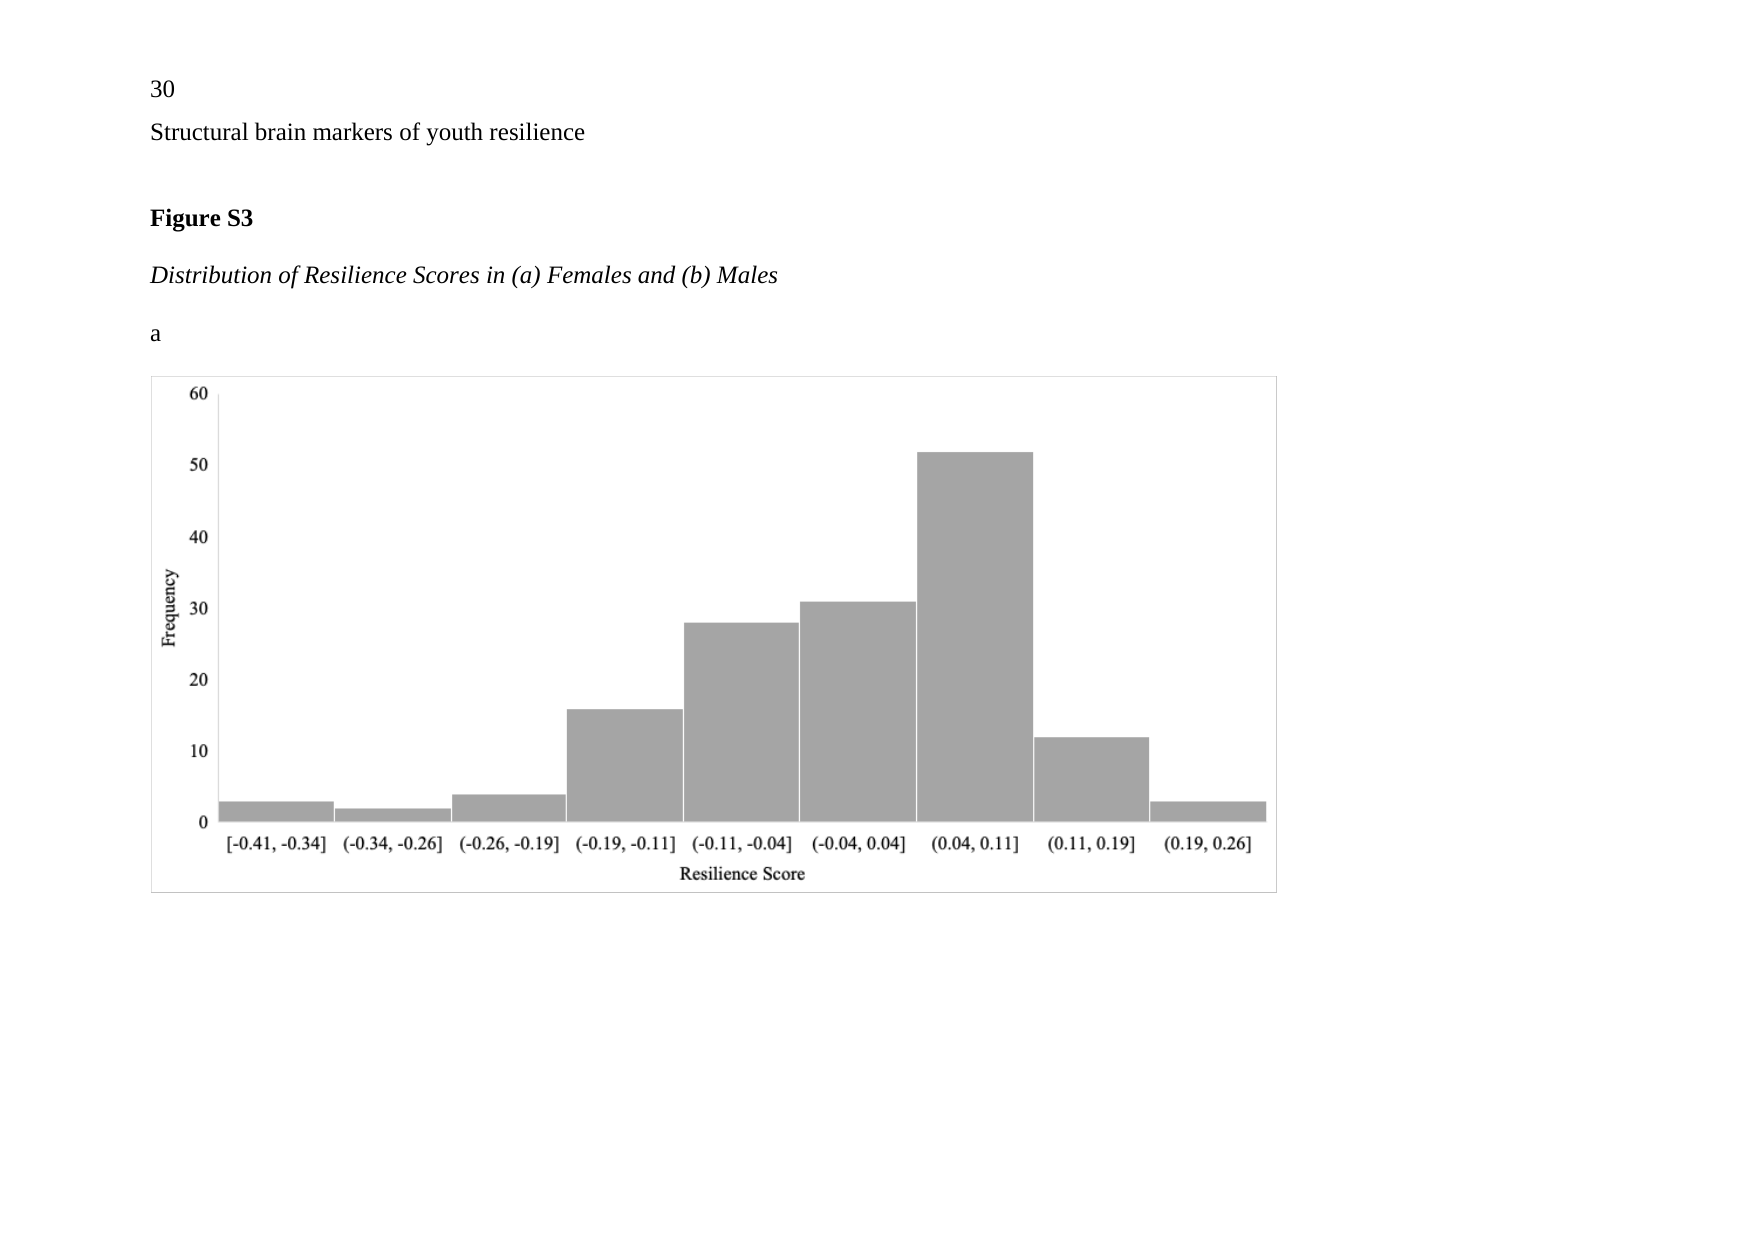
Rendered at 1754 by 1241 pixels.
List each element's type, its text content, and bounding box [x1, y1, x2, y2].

text a [150, 318, 1604, 375]
text Figure S3 Distribution of Resilience Scores in (a) Females and (b) Males [150, 203, 1604, 289]
picture [150, 375, 1654, 1068]
